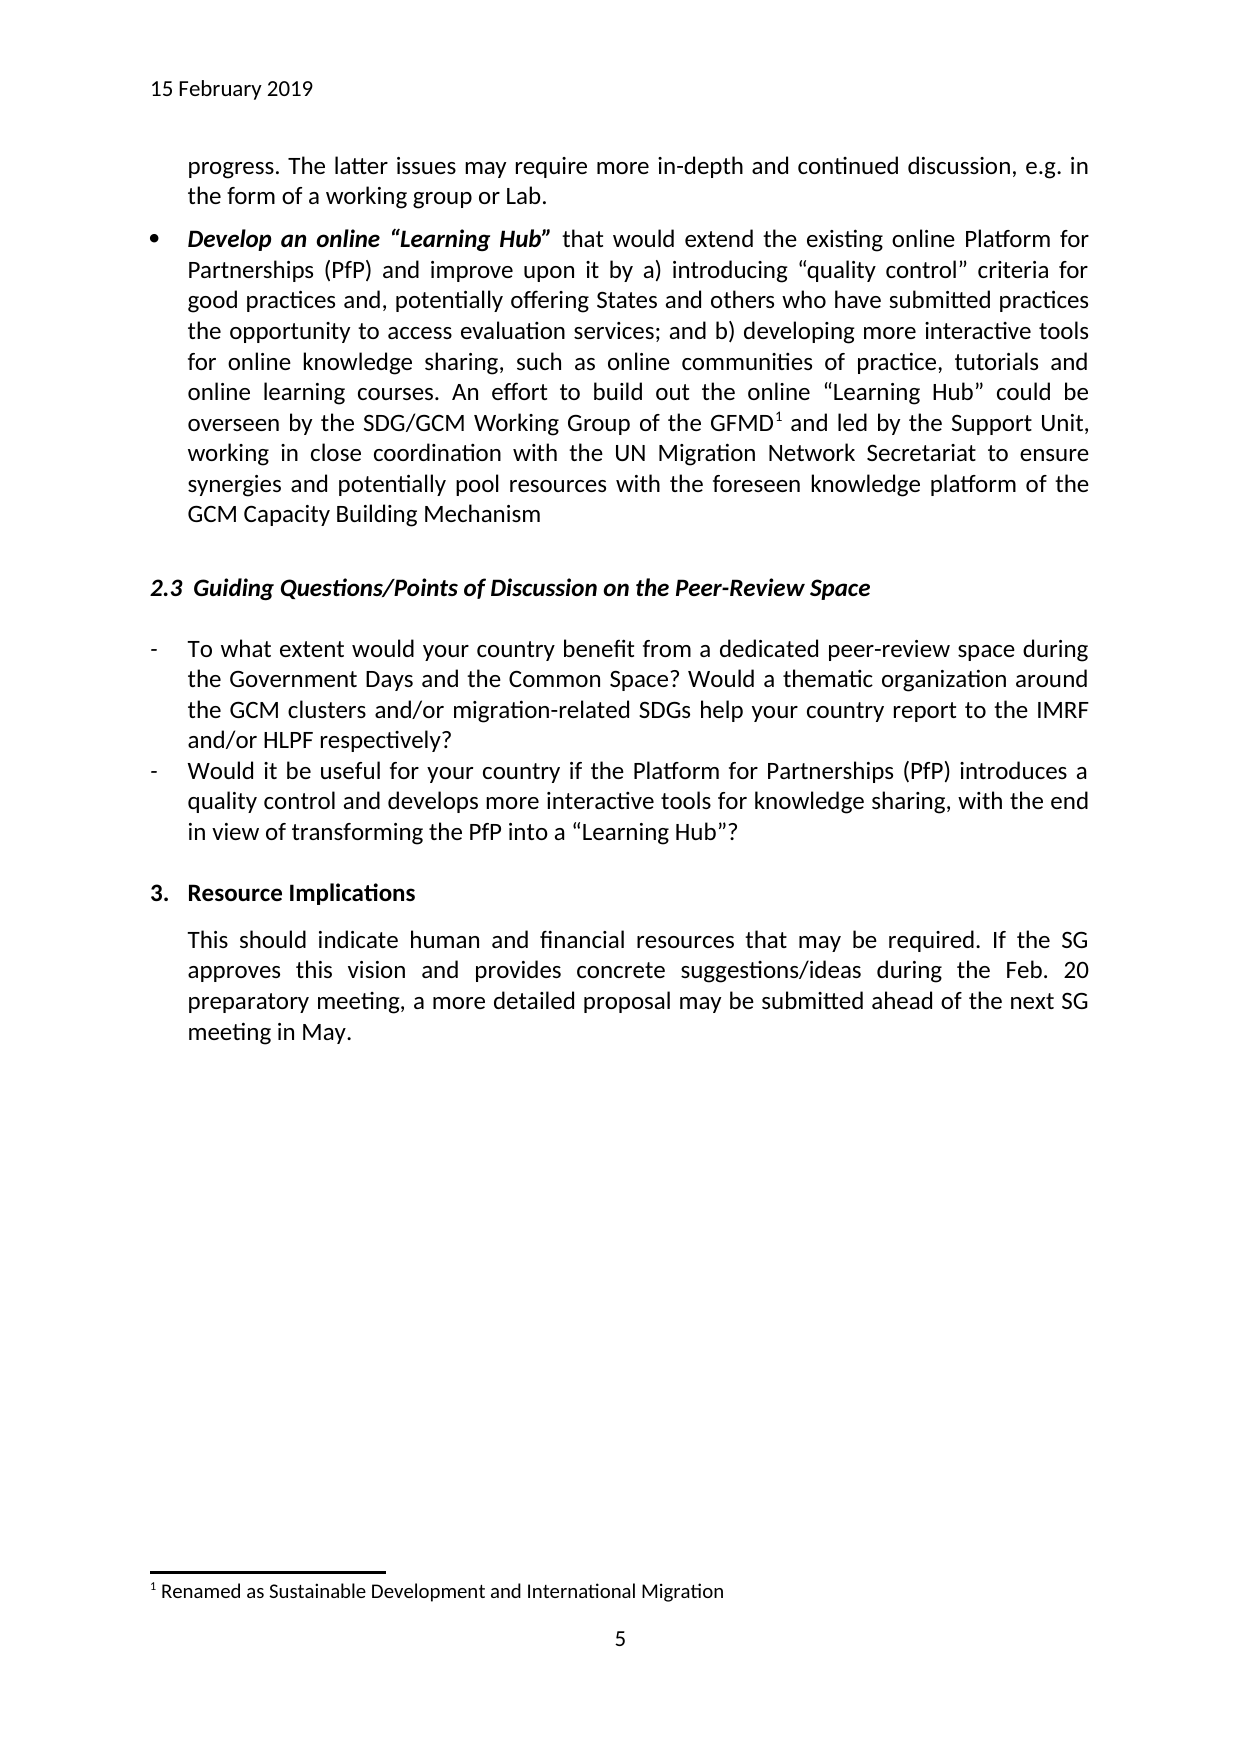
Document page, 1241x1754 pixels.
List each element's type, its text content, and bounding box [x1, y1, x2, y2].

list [150, 150, 1090, 211]
list Would it be useful for your country if the Platform for Partnerships (PfP) introduces a quality control and develops more interactive tools for knowledge sharing, with the end in view of transforming the PfP into a “Learning Hub”? [150, 755, 1090, 846]
list To what extent would your country benefit from a dedicated peer-review space during the Government Days and the Common Space? Would a thematic organization around the GCM clusters and/or migration-related SDGs help your country report to the IMRF and/or HLPF respectively? [150, 633, 1090, 755]
list Guiding Questions/Points of Discussion on the Peer-Review Space [150, 572, 1090, 602]
list Develop an online “Learning Hub” that would extend the existing online Platform for Partnerships (PfP) and improve upon it by a) introducing “quality control” criteria for good practices and, potentially offering States and others who have submitted practices the opportunity to access evaluation services; and b) developing more interactive tools for online knowledge sharing, such as online communities of practice, tutorials and online learning courses. An effort to build out the online “Learning Hub” could be overseen by the SDG/GCM Working Group of the GFMD and led by the Support Unit, working in close coordination with the UN Migration Network Secretariat to ensure synergies and potentially pool resources with the foreseen knowledge platform of the GCM Capacity Building Mechanism [150, 223, 1090, 529]
list Resource Implications [150, 877, 1090, 907]
text This should indicate human and financial resources that may be required. If the SG approves this vision and provides concrete suggestions/ideas during the Feb. 20 preparatory meeting, a more detailed proposal may be submitted ahead of the next SG meeting in May. [187, 924, 1090, 1046]
